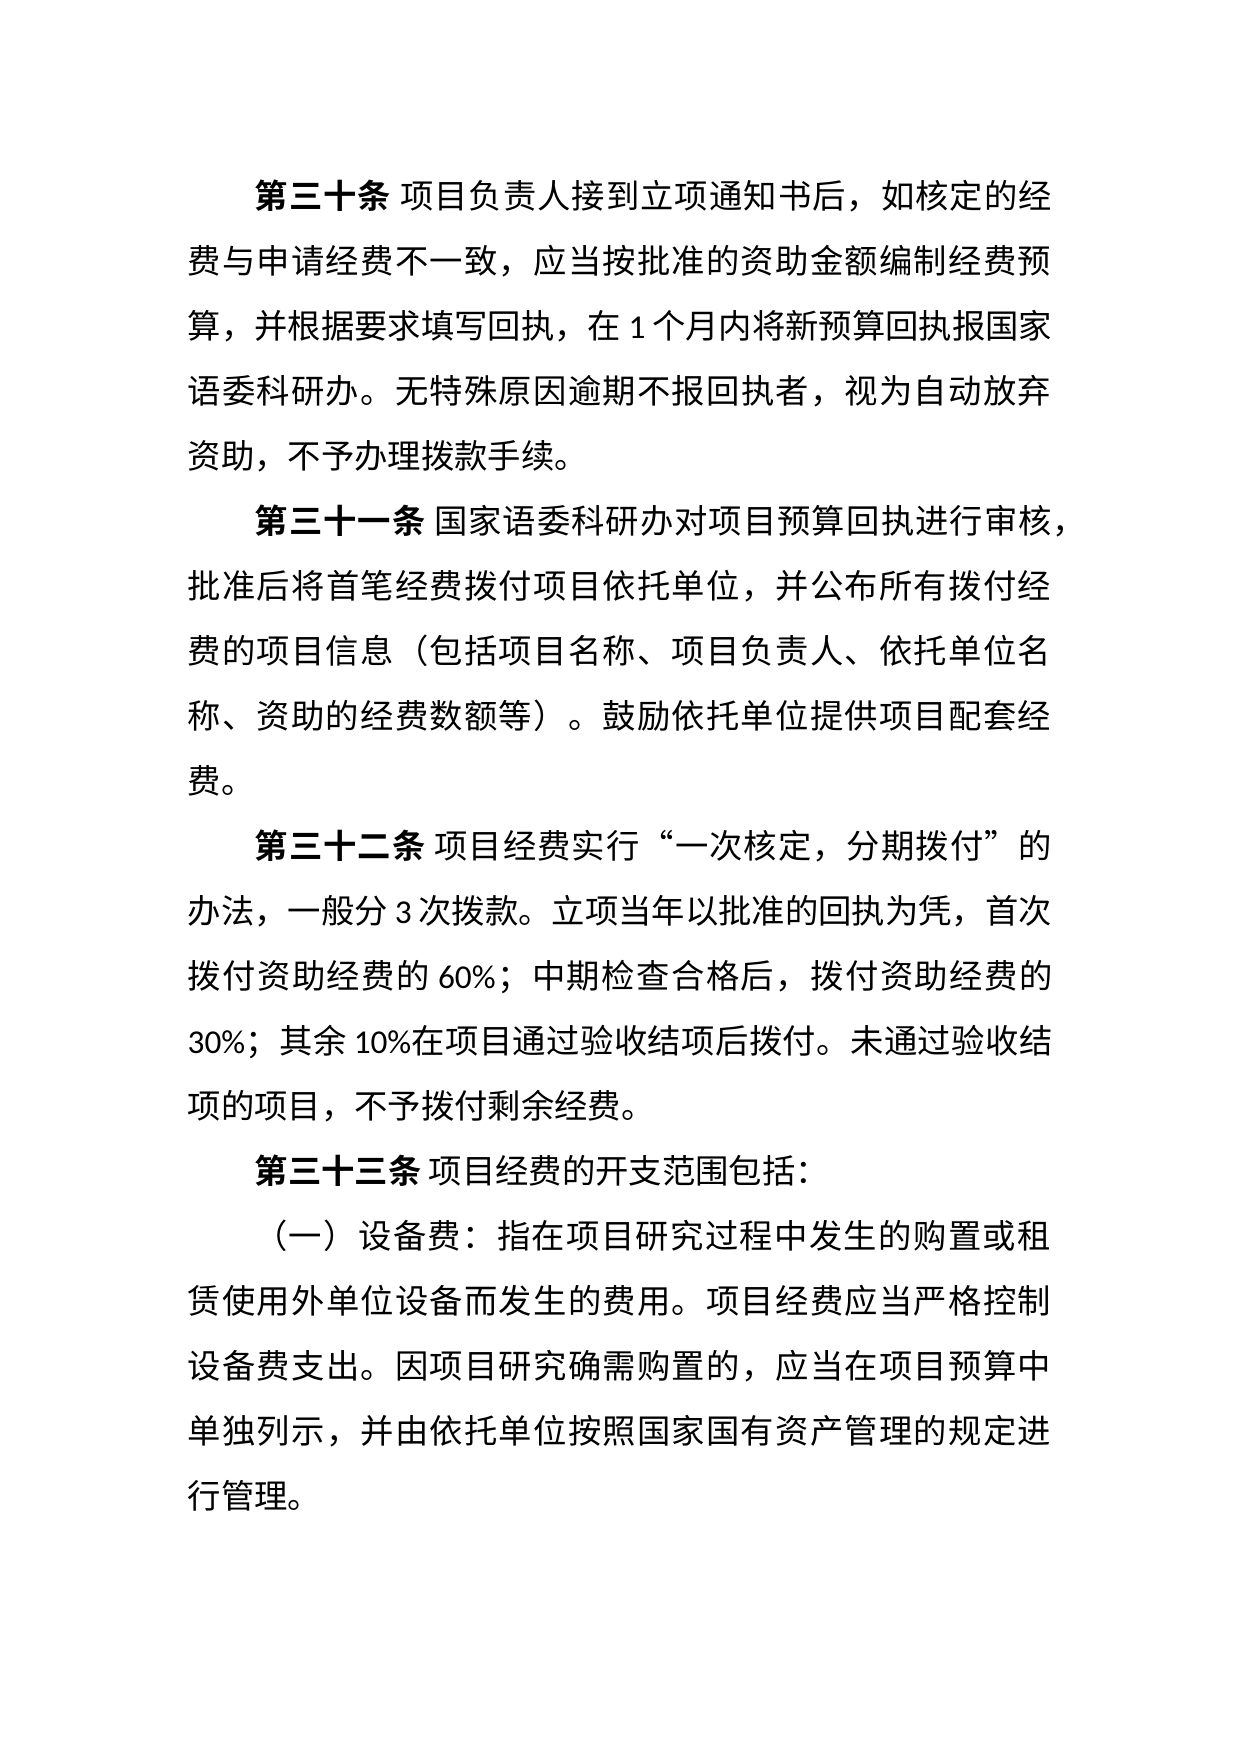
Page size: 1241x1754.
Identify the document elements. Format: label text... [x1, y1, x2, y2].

text 第三十三条 项目经费的开支范围包括： [187, 1137, 1053, 1202]
text 第三十条 项目负责人接到立项通知书后，如核定的经费与申请经费不一致，应当按批准的资助金额编制经费预算，并根据要求填写回执，在1个月内将新预算回执报国家语委科研办。无特殊原因逾期不报回执者，视为自动放弃资助，不予办理拨款手续。 [187, 162, 1053, 487]
text 第三十二条 项目经费实行“一次核定，分期拨付”的办法，一般分3次拨款。立项当年以批准的回执为凭，首次拨付资助经费的60%；中期检查合格后，拨付资助经费的30%；其余10%在项目通过验收结项后拨付。未通过验收结项的项目，不予拨付剩余经费。 [187, 812, 1053, 1137]
text 第三十一条 国家语委科研办对项目预算回执进行审核，批准后将首笔经费拨付项目依托单位，并公布所有拨付经费的项目信息（包括项目名称、项目负责人、依托单位名称、资助的经费数额等）。鼓励依托单位提供项目配套经费。 [187, 487, 1053, 812]
text （一）设备费：指在项目研究过程中发生的购置或租赁使用外单位设备而发生的费用。项目经费应当严格控制设备费支出。因项目研究确需购置的，应当在项目预算中单独列示，并由依托单位按照国家国有资产管理的规定进行管理。 [187, 1202, 1053, 1527]
